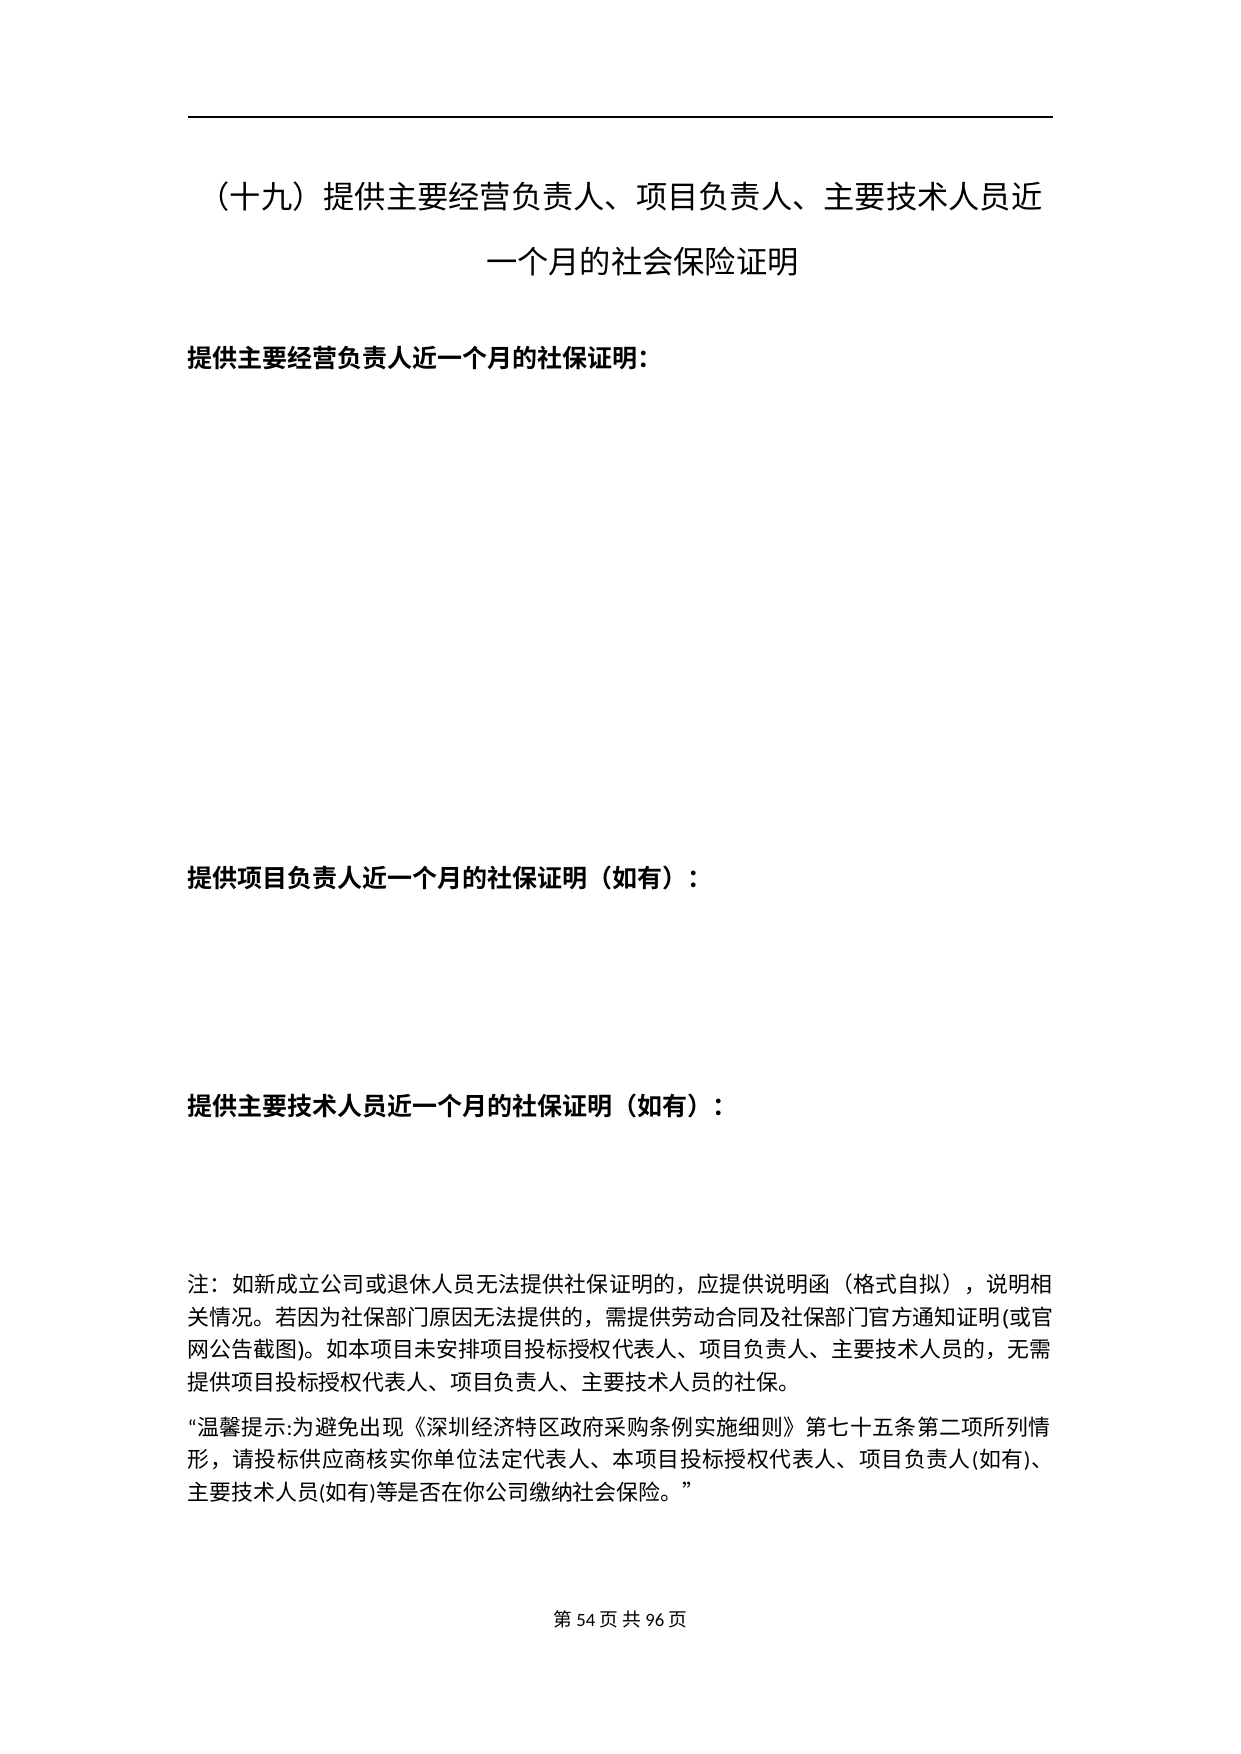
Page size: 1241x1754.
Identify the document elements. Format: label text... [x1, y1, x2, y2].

text 提供项目负责人近一个月的社保证明（如有）： [187, 844, 1053, 909]
subtitle （十九）提供主要经营负责人、项目负责人、主要技术人员近一个月的社会保险证明 [187, 162, 1053, 292]
text 提供主要技术人员近一个月的社保证明（如有）： [187, 1072, 1053, 1137]
text 注：如新成立公司或退休人员无法提供社保证明的，应提供说明函（格式自拟），说明相关情况。若因为社保部门原因无法提供的，需提供劳动合同及社保部门官方通知证明(或官网公告截图)。如本项目未安排项目投标授权代表人、项目负责人、主要技术人员的，无需提供项目投标授权代表人、项目负责人、主要技术人员的社保。 [187, 1267, 1053, 1397]
text 提供主要经营负责人近一个月的社保证明： [187, 324, 1053, 389]
text “温馨提示:为避免出现《深圳经济特区政府采购条例实施细则》第七十五条第二项所列情形，请投标供应商核实你单位法定代表人、本项目投标授权代表人、项目负责人(如有)、主要技术人员(如有)等是否在你公司缴纳社会保险。” [187, 1409, 1053, 1507]
